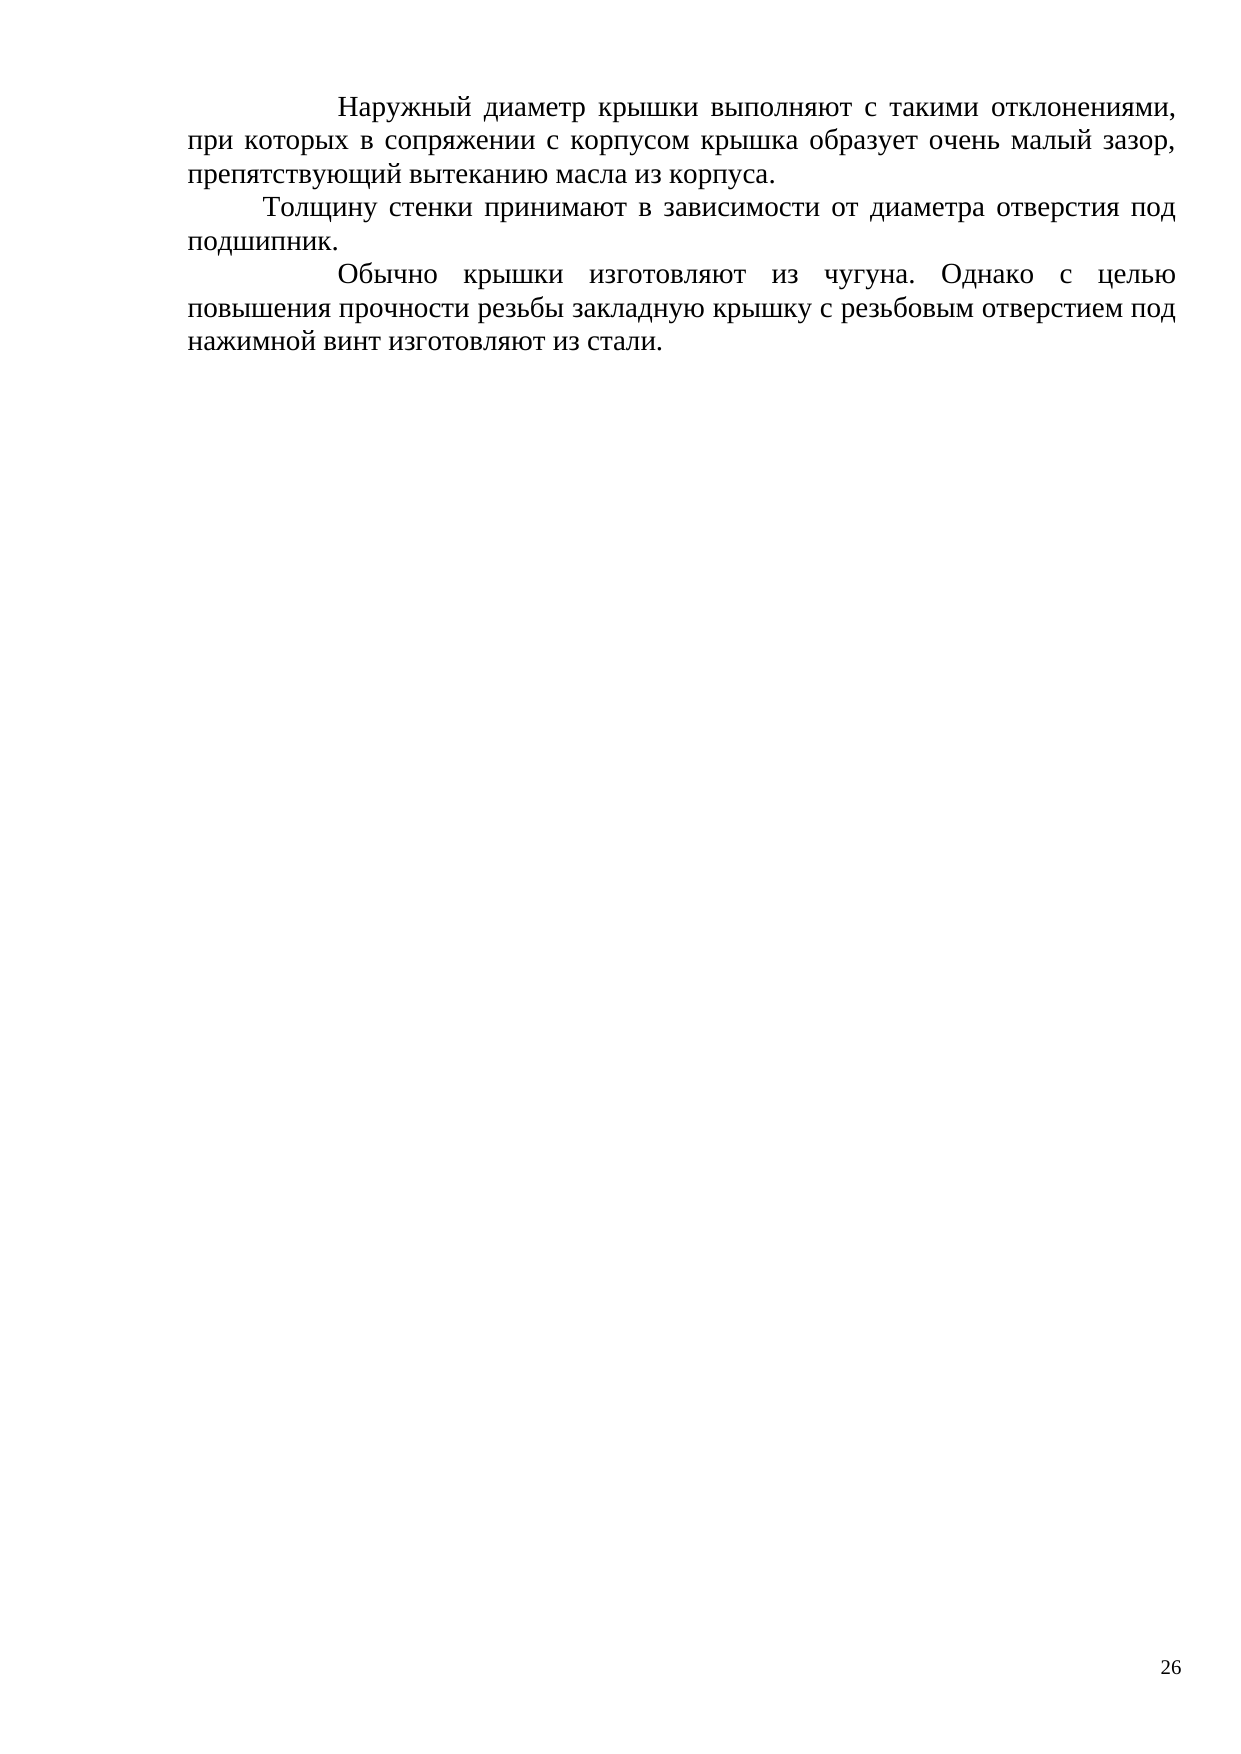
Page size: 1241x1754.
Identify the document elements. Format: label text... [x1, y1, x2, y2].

text Обычно крышки изготовляют из чугуна. Однако с целью повышения прочности резьбы закладную крышку с резьбовым отверстием под нажимной винт изготовляют из стали. [187, 256, 1177, 357]
text Наружный диаметр крышки выполняют с такими отклонениями, при которых в сопряжении с корпусом крышка образует очень малый зазор, препятствующий вытеканию масла из корпуса. [187, 89, 1177, 189]
text Толщину стенки принимают в зависимости от диаметра отверстия под подшипник. [187, 189, 1177, 256]
